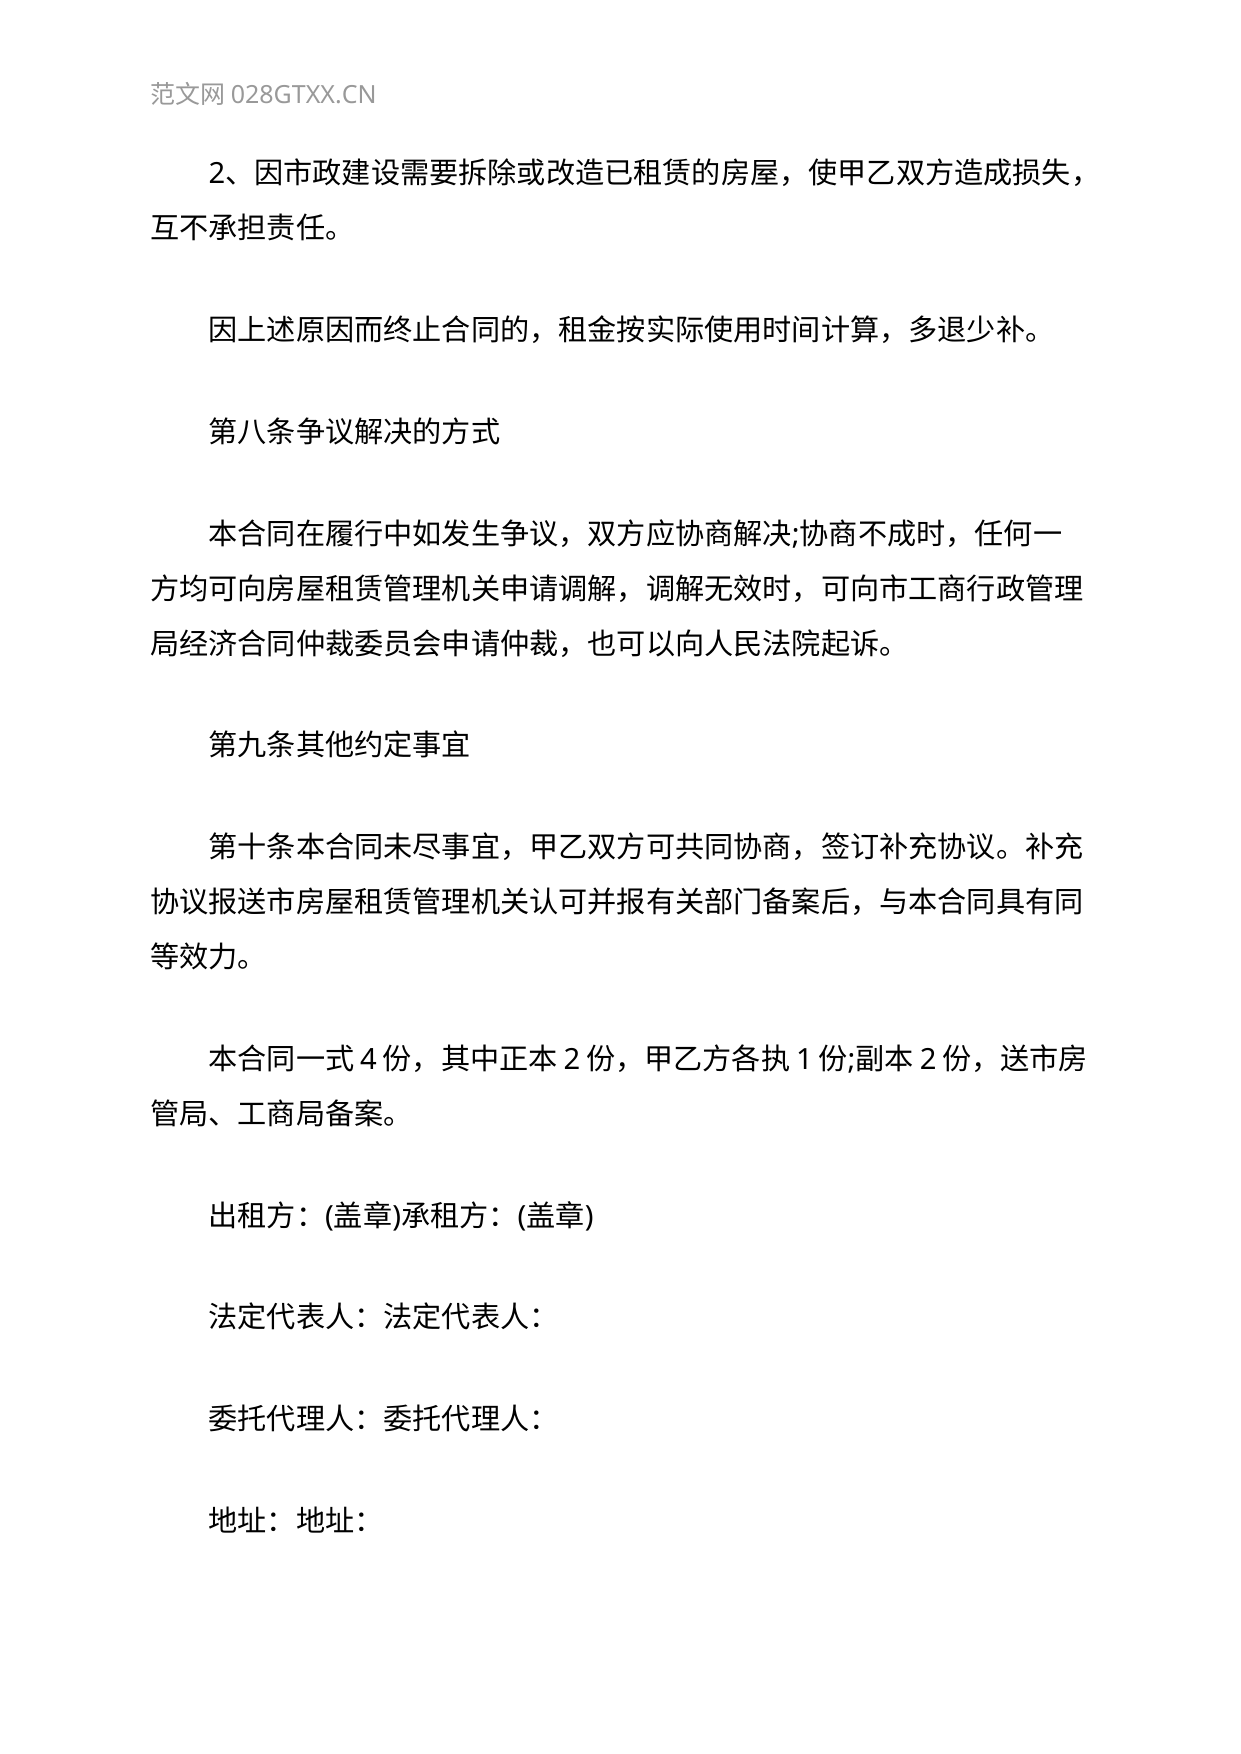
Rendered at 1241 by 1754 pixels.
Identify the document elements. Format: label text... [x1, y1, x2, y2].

text 出租方：(盖章)承租方：(盖章) [150, 1192, 1090, 1234]
text 第九条其他约定事宜 [150, 722, 1090, 764]
text 本合同一式4份，其中正本2份，甲乙方各执1份;副本2份，送市房管局、工商局备案。 [150, 1035, 1090, 1133]
text 2、因市政建设需要拆除或改造已租赁的房屋，使甲乙双方造成损失，互不承担责任。 [150, 150, 1090, 247]
text 委托代理人：委托代理人： [150, 1396, 1090, 1438]
text 本合同在履行中如发生争议，双方应协商解决;协商不成时，任何一方均可向房屋租赁管理机关申请调解，调解无效时，可向市工商行政管理局经济合同仲裁委员会申请仲裁，也可以向人民法院起诉。 [150, 510, 1090, 662]
text 地址：地址： [150, 1498, 1090, 1540]
text 第十条本合同未尽事宜，甲乙双方可共同协商，签订补充协议。补充协议报送市房屋租赁管理机关认可并报有关部门备案后，与本合同具有同等效力。 [150, 824, 1090, 976]
text 第八条争议解决的方式 [150, 408, 1090, 451]
text 因上述原因而终止合同的，租金按实际使用时间计算，多退少补。 [150, 307, 1090, 349]
text 法定代表人：法定代表人： [150, 1294, 1090, 1336]
